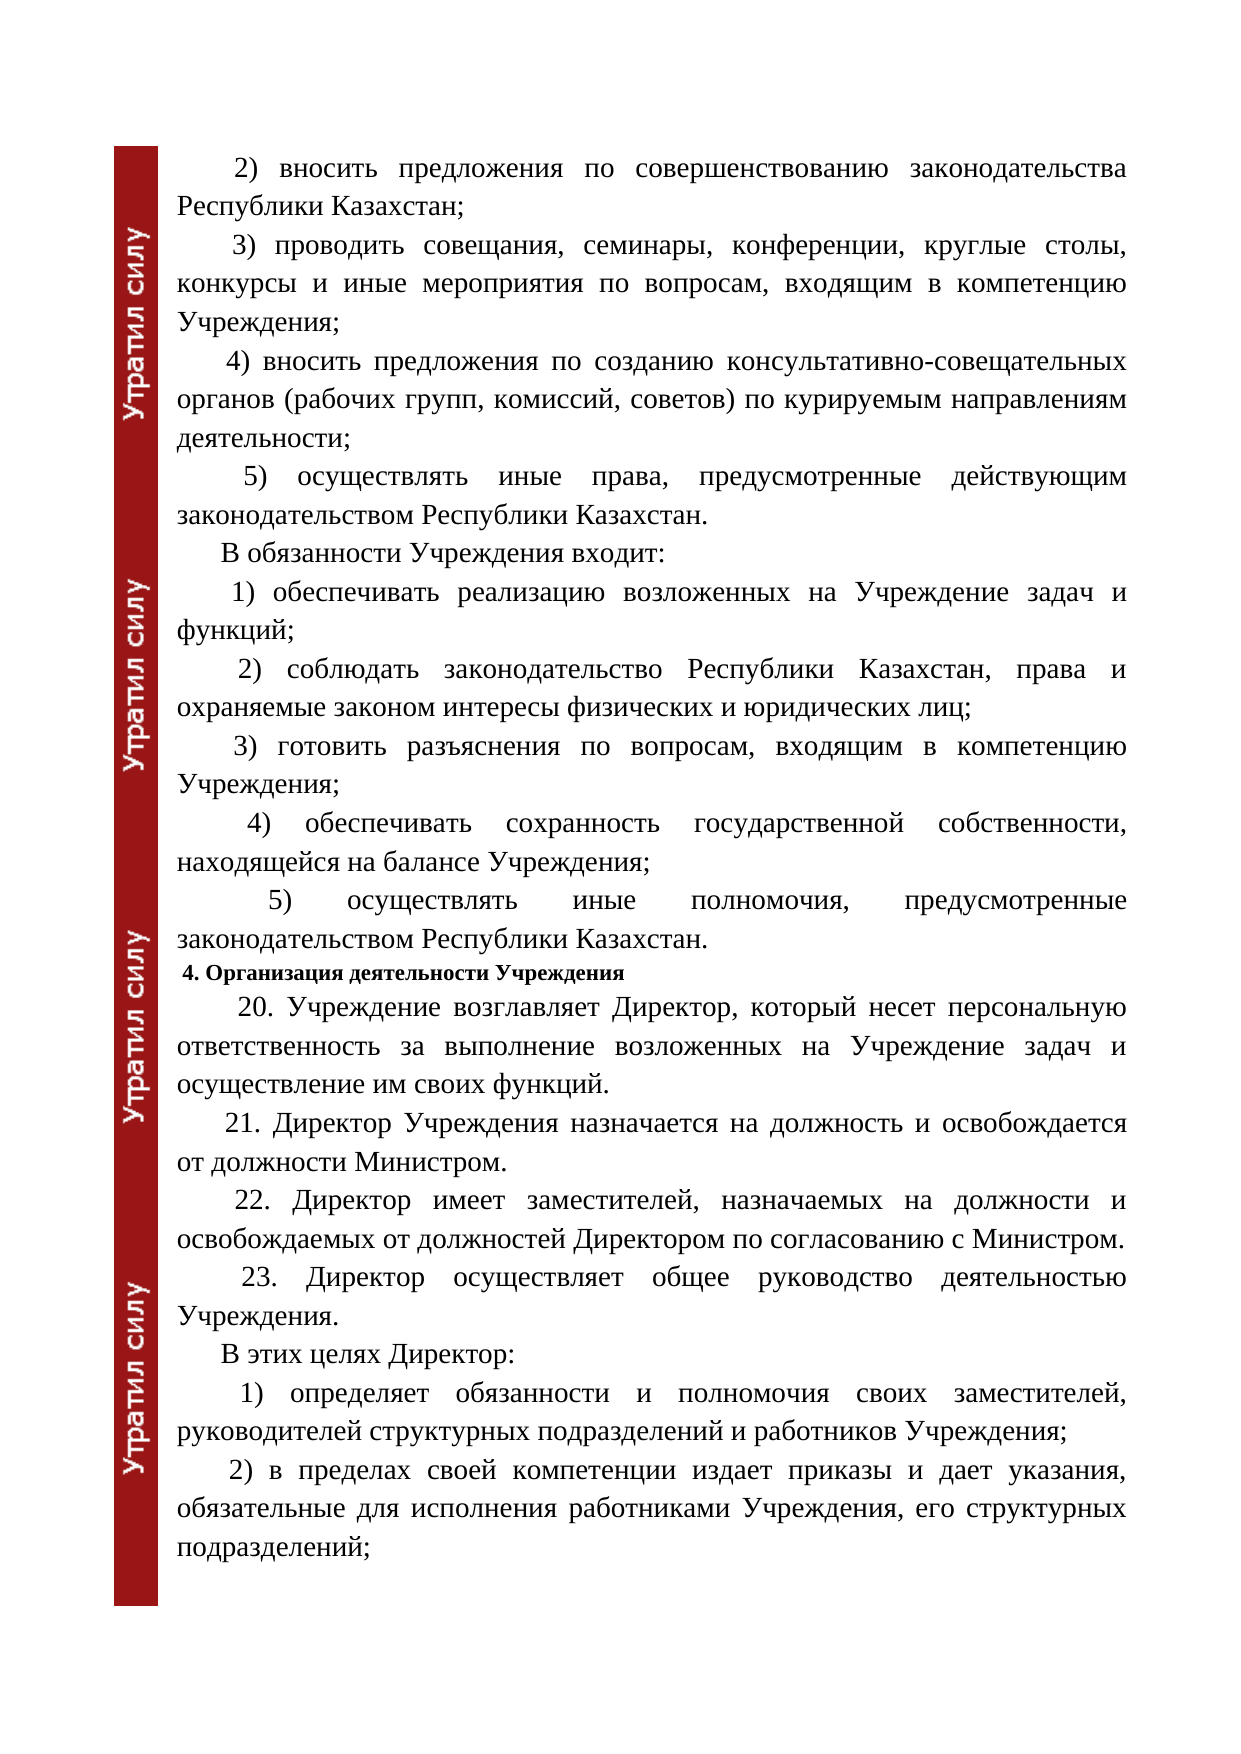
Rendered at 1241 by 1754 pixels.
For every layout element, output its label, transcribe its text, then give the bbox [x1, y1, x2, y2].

text 2) вносить предложения по совершенствованию законодательства Республики Казахстан; [112, 150, 1128, 222]
picture [114, 1563, 158, 1606]
picture [114, 1177, 158, 1182]
picture [114, 723, 158, 728]
text 3) готовить разъяснения по вопросам, входящим в компетенцию Учреждения; [112, 728, 1128, 800]
text 2) в пределах своей компетенции издает приказы и дает указания, обязательные для исполнения работниками Учреждения, его структурных подразделений; [112, 1452, 1128, 1563]
picture [114, 569, 158, 574]
picture [114, 338, 158, 343]
text 4. Организация деятельности Учреждения [112, 959, 1128, 986]
picture [114, 530, 158, 535]
text 21. Директор Учреждения назначается на должность и освобождается от должности Министром. [112, 1105, 1128, 1177]
picture [114, 1447, 158, 1452]
text 1) обеспечивать реализацию возложенных на Учреждение задач и функций; [112, 574, 1128, 646]
picture [114, 1370, 158, 1375]
text 23. Директор осуществляет общее руководство деятельностью Учреждения. [112, 1259, 1128, 1331]
text 22. Директор имеет заместителей, назначаемых на должности и освобождаемых от должностей Директором по согласованию с Министром. [112, 1182, 1128, 1254]
text 5) осуществлять иные права, предусмотренные действующим законодательством Республики Казахстан. [112, 458, 1128, 530]
picture [114, 646, 158, 651]
picture [114, 453, 158, 458]
picture [114, 954, 158, 959]
text 20. Учреждение возглавляет Директор, который несет персональную ответственность за выполнение возложенных на Учреждение задач и осуществление им своих функций. [112, 989, 1128, 1100]
picture [114, 1100, 158, 1105]
text В обязанности Учреждения входит: [112, 535, 1128, 569]
picture [114, 1331, 158, 1336]
picture [114, 800, 158, 805]
text 3) проводить совещания, семинары, конференции, круглые столы, конкурсы и иные мероприятия по вопросам, входящим в компетенцию Учреждения; [112, 227, 1128, 338]
text 4) вносить предложения по созданию консультативно-совещательных органов (рабочих групп, комиссий, советов) по курируемым направлениям деятельности; [112, 343, 1128, 453]
text 1) определяет обязанности и полномочия своих заместителей, руководителей структурных подразделений и работников Учреждения; [112, 1375, 1128, 1447]
picture [114, 1254, 158, 1259]
text 2) соблюдать законодательство Республики Казахстан, права и охраняемые законом интересы физических и юридических лиц; [112, 651, 1128, 723]
text 5) осуществлять иные полномочия, предусмотренные законодательством Республики Казахстан. [112, 882, 1128, 954]
text 4) обеспечивать сохранность государственной собственности, находящейся на балансе Учреждения; [112, 805, 1128, 877]
picture [114, 877, 158, 882]
picture [114, 222, 158, 227]
picture [114, 146, 158, 150]
text В этих целях Директор: [112, 1336, 1128, 1370]
